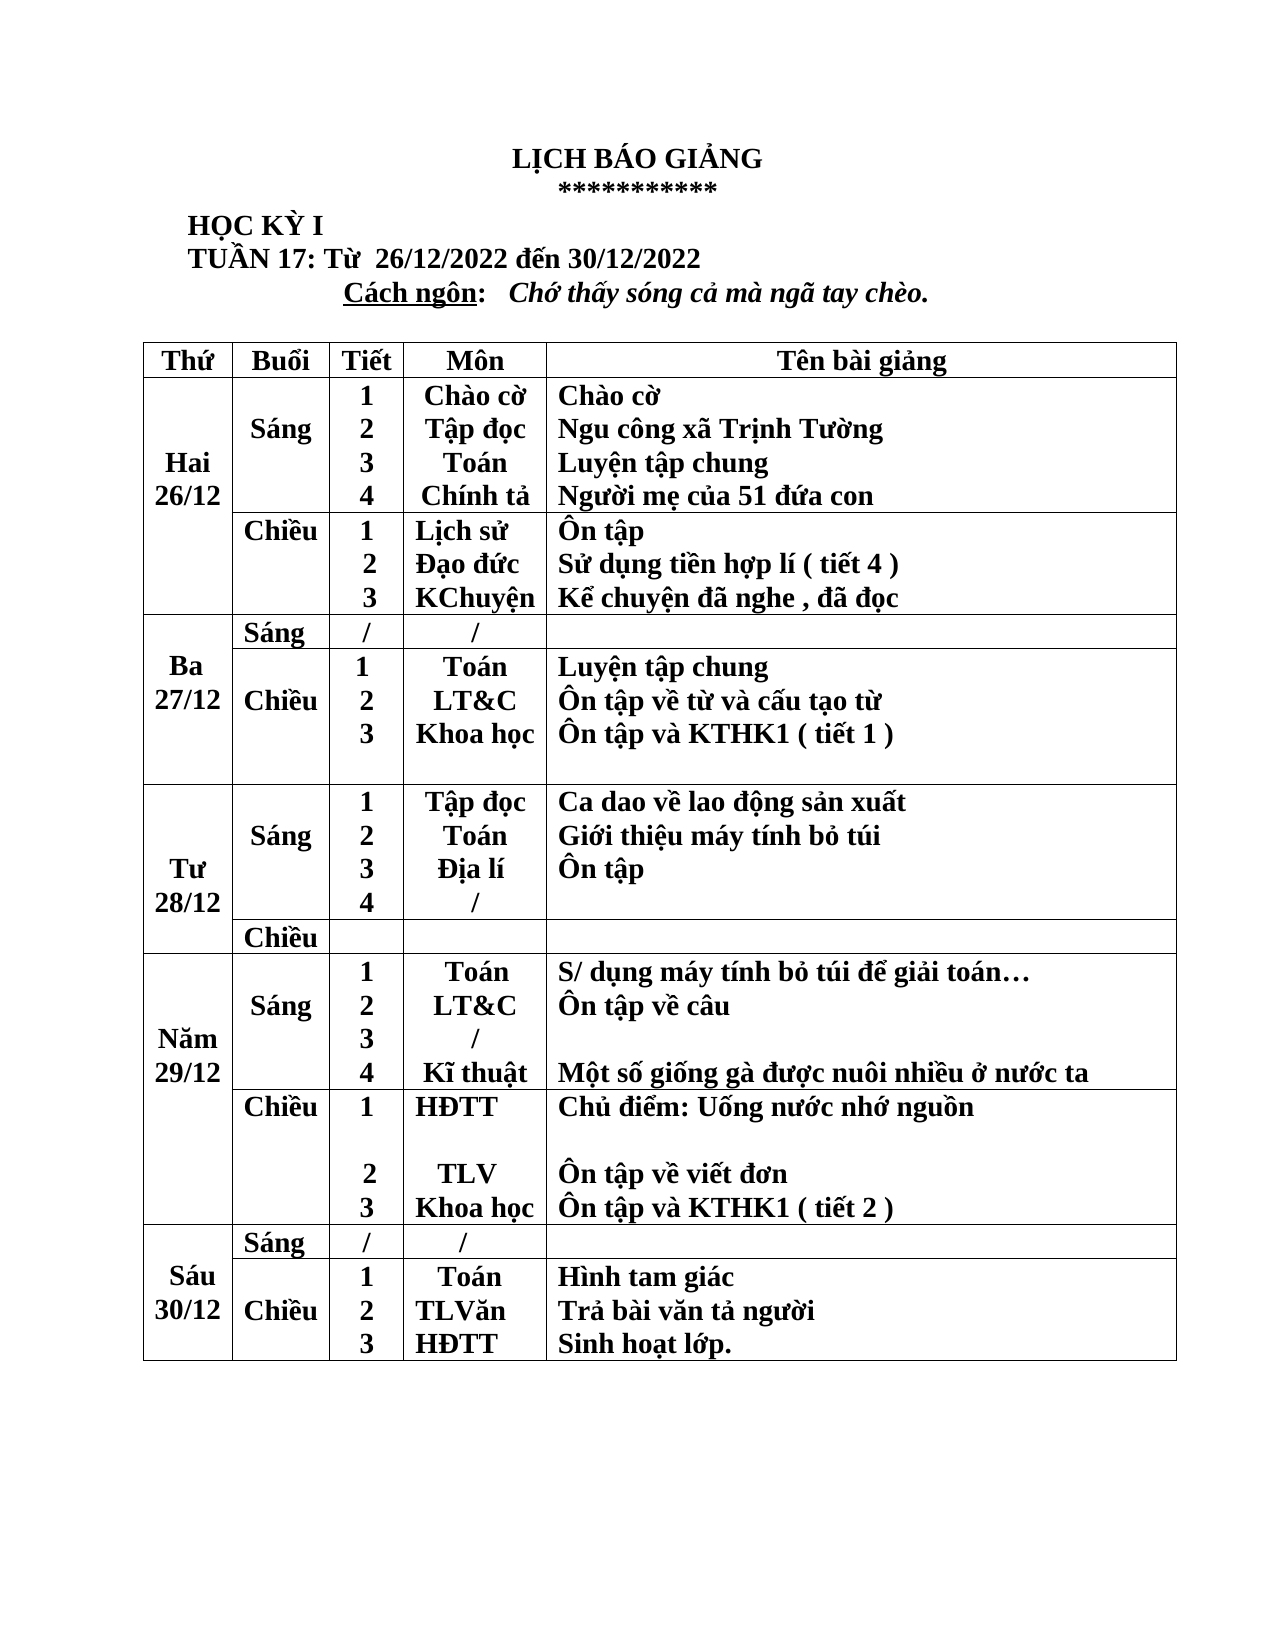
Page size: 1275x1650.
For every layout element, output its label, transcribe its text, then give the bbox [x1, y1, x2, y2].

table_cell Chiều [233, 513, 329, 614]
table_cell Sáu 30/12 [144, 1225, 232, 1360]
table_cell 1 2 3 [330, 1090, 403, 1224]
table_cell Chiều [233, 920, 329, 953]
table_cell / [330, 615, 403, 648]
table_cell [547, 920, 1176, 953]
table_cell [330, 920, 403, 953]
table_cell Sáng [233, 1225, 329, 1258]
table_cell Sáng [233, 785, 329, 919]
table_cell Chào cờ Tập đọc Toán Chính tả [404, 378, 546, 512]
table_cell Chủ điểm: Uống nước nhớ nguồn Ôn tập về viết đơn Ôn tập và KTHK1 ( tiết 2 ) [547, 1090, 1176, 1224]
table_cell Toán TLVăn HĐTT [404, 1259, 546, 1360]
table_cell 1 2 3 [330, 513, 403, 614]
table_header Buổi [233, 343, 329, 377]
text TUẦN 17: Từ 26/12/2022 đến 30/12/2022 [187, 242, 1087, 275]
table_cell 1 2 3 4 [330, 785, 403, 919]
table_cell Toán LT&C / Kĩ thuật [404, 954, 546, 1088]
table_cell Sáng [233, 378, 329, 512]
table_cell Sáng [233, 615, 329, 648]
table_cell Ca dao về lao động sản xuất Giới thiệu máy tính bỏ túi Ôn tập [547, 785, 1176, 919]
table_header Tiết [330, 343, 403, 377]
table_cell Chiều [233, 649, 329, 783]
table_header Tên bài giảng [547, 343, 1176, 377]
text Cách ngôn: Chớ thấy sóng cả mà ngã tay chèo. [187, 275, 1087, 309]
table_cell 1 2 3 4 [330, 954, 403, 1088]
table_cell 1 2 3 [330, 1259, 403, 1360]
table_cell Chiều [233, 1090, 329, 1224]
table_cell Ôn tập Sử dụng tiền hợp lí ( tiết 4 ) Kể chuyện đã nghe , đã đọc [547, 513, 1176, 614]
table_cell S/ dụng máy tính bỏ túi để giải toán… Ôn tập về câu Một số giống gà được nuôi nhiều ở nước ta [547, 954, 1176, 1088]
table_header Môn [404, 343, 546, 377]
text HỌC KỲ I [187, 208, 1087, 242]
table_cell HĐTT TLV Khoa học [404, 1090, 546, 1224]
text *********** [187, 174, 1087, 208]
table_cell [547, 615, 1176, 648]
table_cell 1 2 3 4 [330, 378, 403, 512]
table_cell Tập đọc Toán Địa lí / [404, 785, 546, 919]
table_cell Lịch sử Đạo đức KChuyện [404, 513, 546, 614]
table_cell Tư 28/12 [144, 785, 232, 953]
table_cell / [404, 1225, 546, 1258]
table_header Thứ [144, 343, 232, 377]
table_cell Sáng [233, 954, 329, 1088]
table_cell 1 2 3 [330, 649, 403, 783]
table_cell Năm 29/12 [144, 954, 232, 1224]
table_cell Ba 27/12 [144, 615, 232, 783]
table_cell Luyện tập chung Ôn tập về từ và cấu tạo từ Ôn tập và KTHK1 ( tiết 1 ) [547, 649, 1176, 783]
table_cell Hình tam giác Trả bài văn tả người Sinh hoạt lớp. [547, 1259, 1176, 1360]
table_cell [404, 920, 546, 953]
table_cell / [330, 1225, 403, 1258]
text LỊCH BÁO GIẢNG [187, 141, 1087, 174]
table_cell Chiều [233, 1259, 329, 1360]
table_cell [547, 1225, 1176, 1258]
table_cell / [404, 615, 546, 648]
table_cell Hai 26/12 [144, 378, 232, 614]
table_cell Chào cờ Ngu công xã Trịnh Tường Luyện tập chung Người mẹ của 51 đứa con [547, 378, 1176, 512]
table_cell Toán LT&C Khoa học [404, 649, 546, 783]
